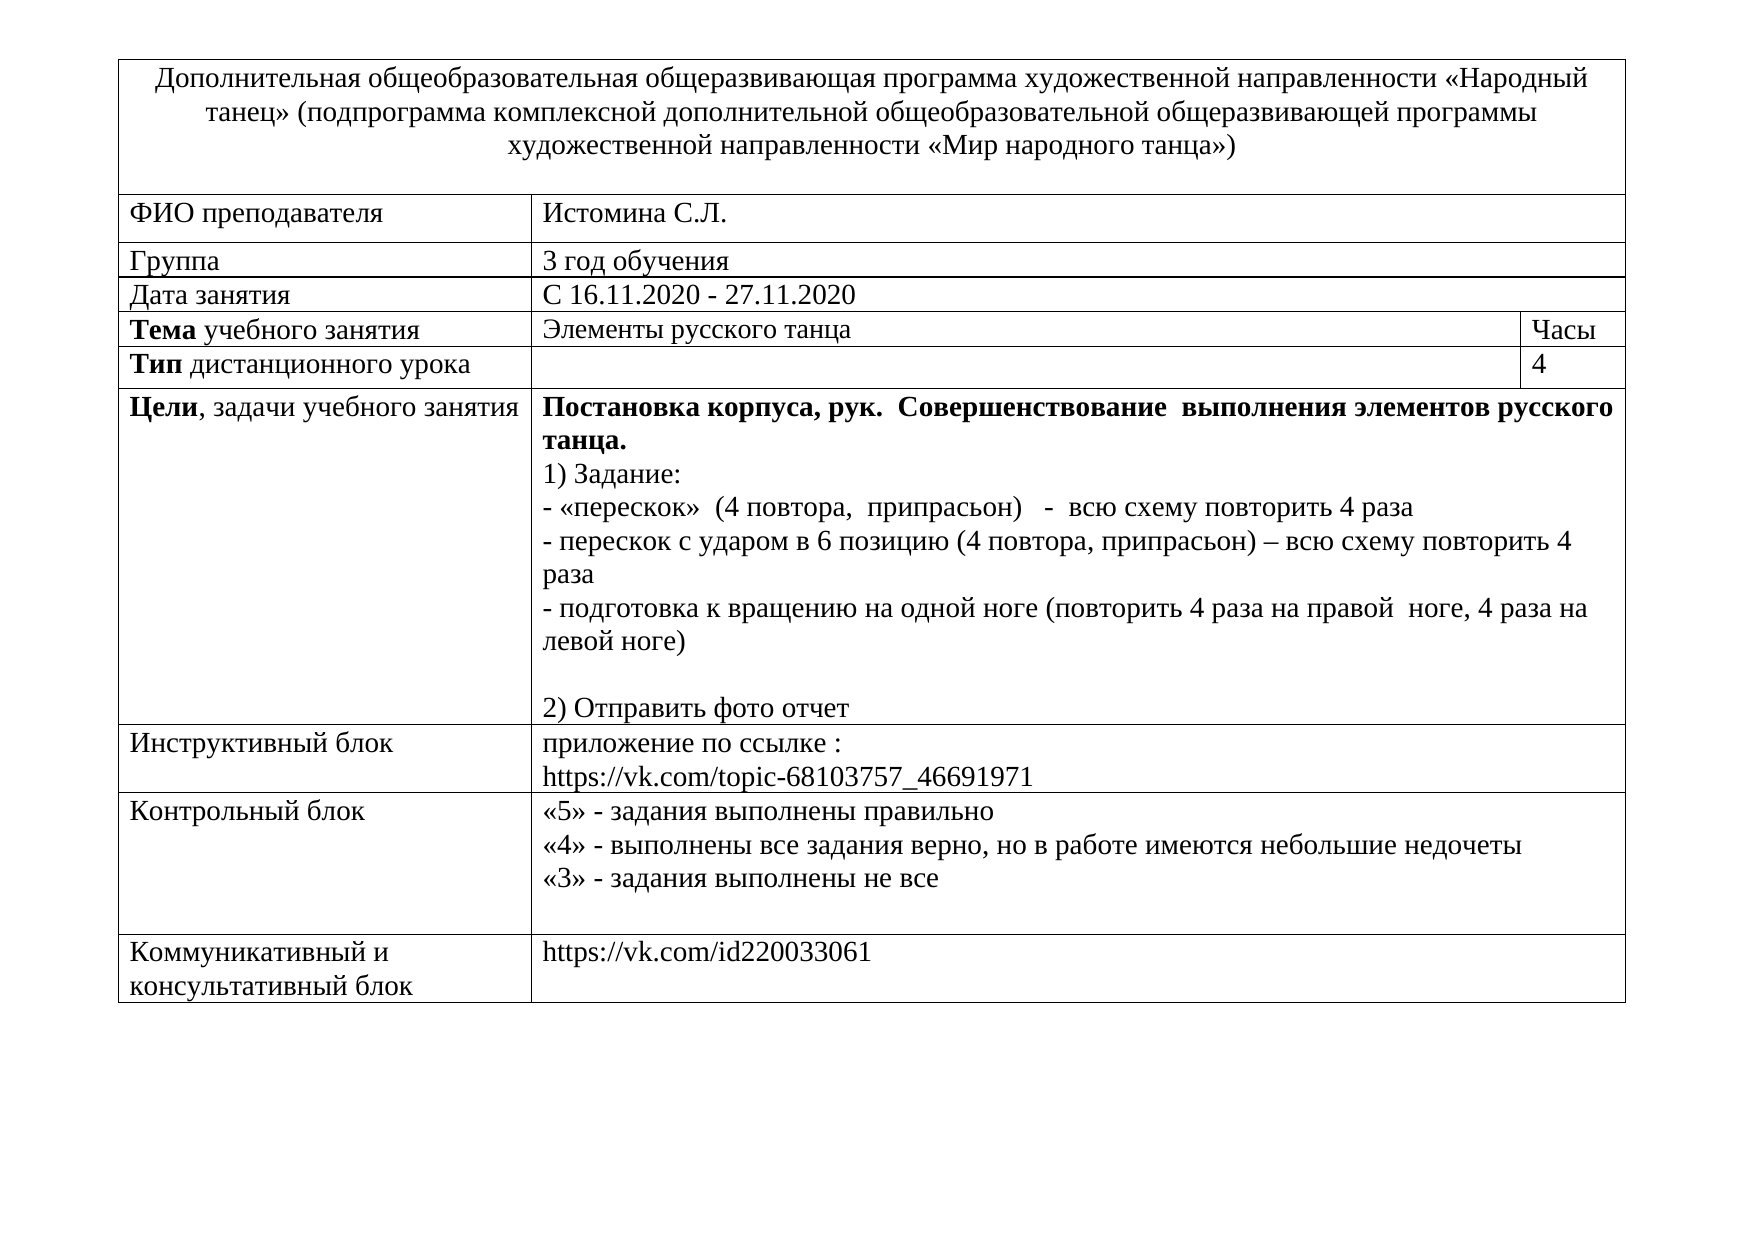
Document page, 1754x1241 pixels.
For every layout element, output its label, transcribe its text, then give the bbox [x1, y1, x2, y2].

table_cell Постановка корпуса, рук. Совершенствование выполнения элементов русского танца. 1) Задание: - «перескок» (4 повтора, припрасьон) - всю схему повторить 4 раза - перескок с ударом в 6 позицию (4 повтора, припрасьон) – всю схему повторить 4 раза - подготовка к вращению на одной ноге (повторить 4 раза на правой ноге, 4 раза на левой ноге) 2) Отправить фото отчет [532, 389, 1625, 724]
table_cell «5» - задания выполнены правильно «4» - выполнены все задания верно, но в работе имеются небольшие недочеты «3» - задания выполнены не все [532, 793, 1625, 933]
table_cell 4 [1521, 347, 1625, 388]
table_cell Контрольный блок [119, 793, 531, 933]
table_cell Истомина С.Л. [532, 195, 1625, 242]
table_cell ФИО преподавателя [119, 195, 531, 242]
table_cell Тип дистанционного урока [119, 347, 531, 388]
table_cell Дата занятия [119, 278, 531, 311]
table_cell С 16.11.2020 - 27.11.2020 [532, 278, 1625, 311]
table_cell 3 год обучения [532, 243, 1625, 276]
table_cell [532, 347, 1520, 388]
table_cell Тема учебного занятия [119, 312, 531, 346]
table_cell https://vk.com/id220033061 [532, 935, 1625, 1002]
table_cell Цели, задачи учебного занятия [119, 389, 531, 724]
table_cell Коммуникативный и консультативный блок [119, 935, 531, 1002]
table_cell Элементы русского танца [532, 312, 1520, 346]
table_header Дополнительная общеобразовательная общеразвивающая программа художественной направленности «Народный танец» (подпрограмма комплексной дополнительной общеобразовательной общеразвивающей программы художественной направленности «Мир народного танца») [119, 60, 1625, 194]
table_cell Часы [1521, 312, 1625, 346]
table_cell приложение по ссылке : https://vk.com/topic-68103757_46691971 [532, 725, 1625, 792]
table_cell Инструктивный блок [119, 725, 531, 792]
table_cell Группа [119, 243, 531, 276]
